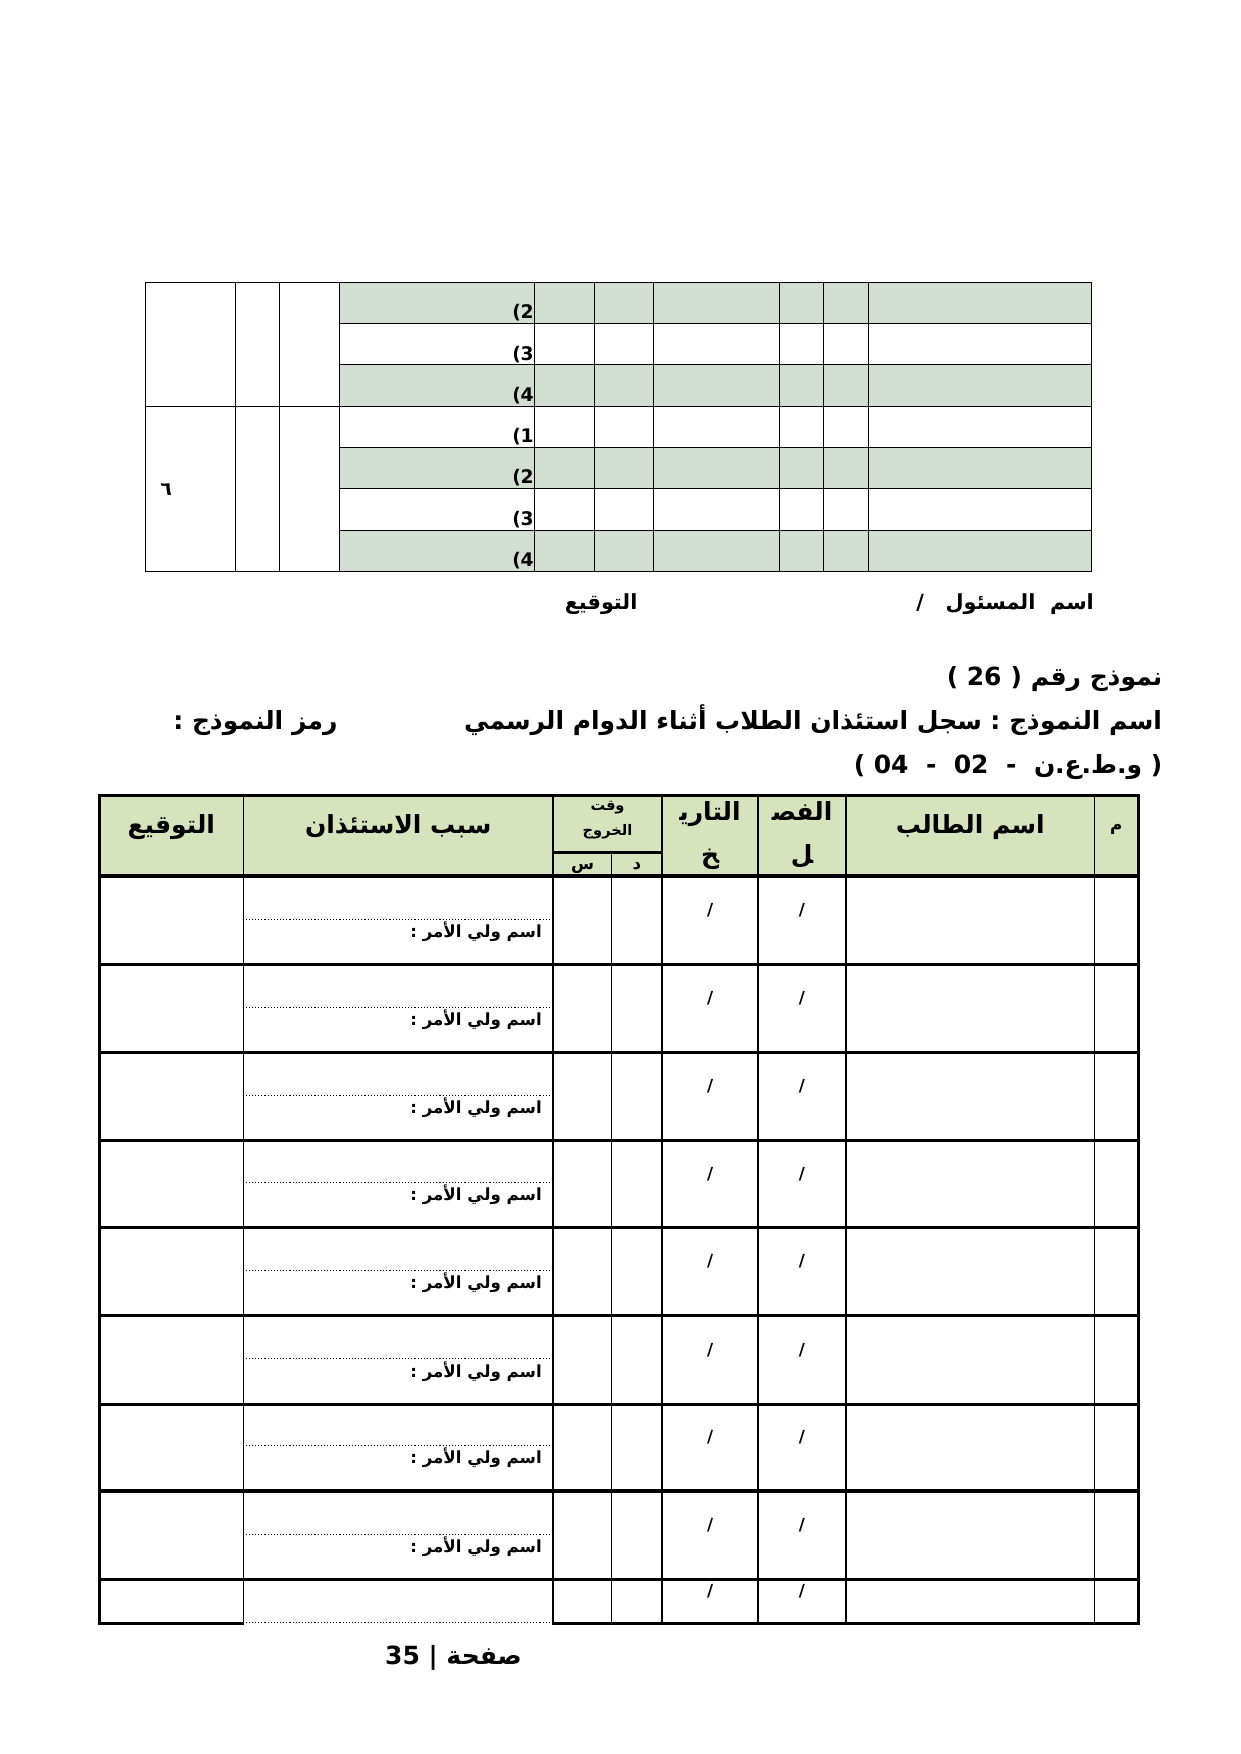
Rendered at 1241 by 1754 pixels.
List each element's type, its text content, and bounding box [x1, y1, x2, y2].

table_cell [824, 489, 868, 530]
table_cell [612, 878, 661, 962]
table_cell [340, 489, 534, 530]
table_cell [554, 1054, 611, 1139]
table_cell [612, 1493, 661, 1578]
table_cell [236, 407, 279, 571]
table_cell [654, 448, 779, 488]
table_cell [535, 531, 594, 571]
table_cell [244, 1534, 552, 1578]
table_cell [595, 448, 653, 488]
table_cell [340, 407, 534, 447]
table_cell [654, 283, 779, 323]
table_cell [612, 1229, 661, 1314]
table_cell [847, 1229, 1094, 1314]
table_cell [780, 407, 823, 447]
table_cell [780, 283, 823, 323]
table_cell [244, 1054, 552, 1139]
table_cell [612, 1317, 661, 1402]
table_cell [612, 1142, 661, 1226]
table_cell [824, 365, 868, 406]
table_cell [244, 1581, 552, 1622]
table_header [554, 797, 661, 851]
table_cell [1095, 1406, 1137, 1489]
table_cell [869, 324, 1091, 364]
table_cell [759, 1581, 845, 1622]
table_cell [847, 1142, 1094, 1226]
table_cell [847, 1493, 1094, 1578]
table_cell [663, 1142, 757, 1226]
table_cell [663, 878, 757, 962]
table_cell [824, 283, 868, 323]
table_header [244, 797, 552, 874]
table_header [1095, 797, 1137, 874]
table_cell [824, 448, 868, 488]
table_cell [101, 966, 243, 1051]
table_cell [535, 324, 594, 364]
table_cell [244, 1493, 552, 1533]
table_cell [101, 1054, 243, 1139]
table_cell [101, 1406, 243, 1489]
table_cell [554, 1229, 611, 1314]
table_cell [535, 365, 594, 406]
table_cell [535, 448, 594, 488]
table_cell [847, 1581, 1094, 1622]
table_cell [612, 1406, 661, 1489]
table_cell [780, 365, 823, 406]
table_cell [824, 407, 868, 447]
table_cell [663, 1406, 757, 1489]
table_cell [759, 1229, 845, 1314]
text نموذج رقم ( 26 ) [75, 662, 1162, 692]
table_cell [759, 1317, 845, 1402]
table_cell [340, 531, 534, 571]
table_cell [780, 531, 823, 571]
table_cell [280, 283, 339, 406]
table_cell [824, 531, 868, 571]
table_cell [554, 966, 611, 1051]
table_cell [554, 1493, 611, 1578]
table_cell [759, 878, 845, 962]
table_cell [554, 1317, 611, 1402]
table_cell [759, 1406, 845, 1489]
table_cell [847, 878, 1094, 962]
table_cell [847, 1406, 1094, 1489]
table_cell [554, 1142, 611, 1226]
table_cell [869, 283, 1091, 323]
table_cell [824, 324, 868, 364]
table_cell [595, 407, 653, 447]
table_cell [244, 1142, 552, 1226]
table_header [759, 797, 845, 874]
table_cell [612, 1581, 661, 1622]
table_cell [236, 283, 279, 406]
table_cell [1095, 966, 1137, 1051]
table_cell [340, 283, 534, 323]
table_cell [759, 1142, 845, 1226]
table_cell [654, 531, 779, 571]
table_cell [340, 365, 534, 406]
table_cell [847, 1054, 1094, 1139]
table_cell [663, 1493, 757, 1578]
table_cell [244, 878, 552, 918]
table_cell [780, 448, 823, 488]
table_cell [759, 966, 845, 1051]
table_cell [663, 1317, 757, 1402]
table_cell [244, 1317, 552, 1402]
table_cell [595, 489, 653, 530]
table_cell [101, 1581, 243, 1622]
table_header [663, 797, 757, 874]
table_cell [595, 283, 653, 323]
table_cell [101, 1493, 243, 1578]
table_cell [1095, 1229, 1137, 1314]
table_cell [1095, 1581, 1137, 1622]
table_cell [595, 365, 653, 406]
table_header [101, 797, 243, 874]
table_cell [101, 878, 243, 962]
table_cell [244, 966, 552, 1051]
text اسم المسئول / التوقيع [75, 590, 1162, 614]
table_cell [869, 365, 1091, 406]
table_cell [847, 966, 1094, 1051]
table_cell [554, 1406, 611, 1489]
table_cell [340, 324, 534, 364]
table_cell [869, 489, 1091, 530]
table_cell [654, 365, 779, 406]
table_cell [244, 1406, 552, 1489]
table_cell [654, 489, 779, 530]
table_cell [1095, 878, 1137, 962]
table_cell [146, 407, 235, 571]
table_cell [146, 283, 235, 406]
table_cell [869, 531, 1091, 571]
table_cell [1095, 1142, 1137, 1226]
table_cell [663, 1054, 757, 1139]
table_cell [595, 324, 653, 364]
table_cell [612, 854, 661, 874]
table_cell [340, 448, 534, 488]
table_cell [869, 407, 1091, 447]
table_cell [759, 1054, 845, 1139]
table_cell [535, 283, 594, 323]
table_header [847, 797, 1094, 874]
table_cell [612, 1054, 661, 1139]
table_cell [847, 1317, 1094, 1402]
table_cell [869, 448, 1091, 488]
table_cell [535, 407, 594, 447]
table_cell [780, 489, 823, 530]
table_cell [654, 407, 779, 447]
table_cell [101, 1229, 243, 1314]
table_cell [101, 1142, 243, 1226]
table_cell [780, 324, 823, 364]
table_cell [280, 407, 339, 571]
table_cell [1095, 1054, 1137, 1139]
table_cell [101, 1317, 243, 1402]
text اسم النموذج : سجل استئذان الطلاب أثناء الدوام الرسمي رمز النموذج : ( و.ط.ع.ن - 02 - 04 ) [75, 706, 1162, 779]
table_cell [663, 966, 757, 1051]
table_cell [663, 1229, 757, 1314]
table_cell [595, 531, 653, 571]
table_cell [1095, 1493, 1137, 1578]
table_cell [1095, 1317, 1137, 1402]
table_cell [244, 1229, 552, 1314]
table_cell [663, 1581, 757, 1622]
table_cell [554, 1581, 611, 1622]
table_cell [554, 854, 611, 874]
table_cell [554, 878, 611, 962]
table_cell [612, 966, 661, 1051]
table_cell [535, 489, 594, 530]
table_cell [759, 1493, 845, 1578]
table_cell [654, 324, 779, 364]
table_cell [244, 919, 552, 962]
